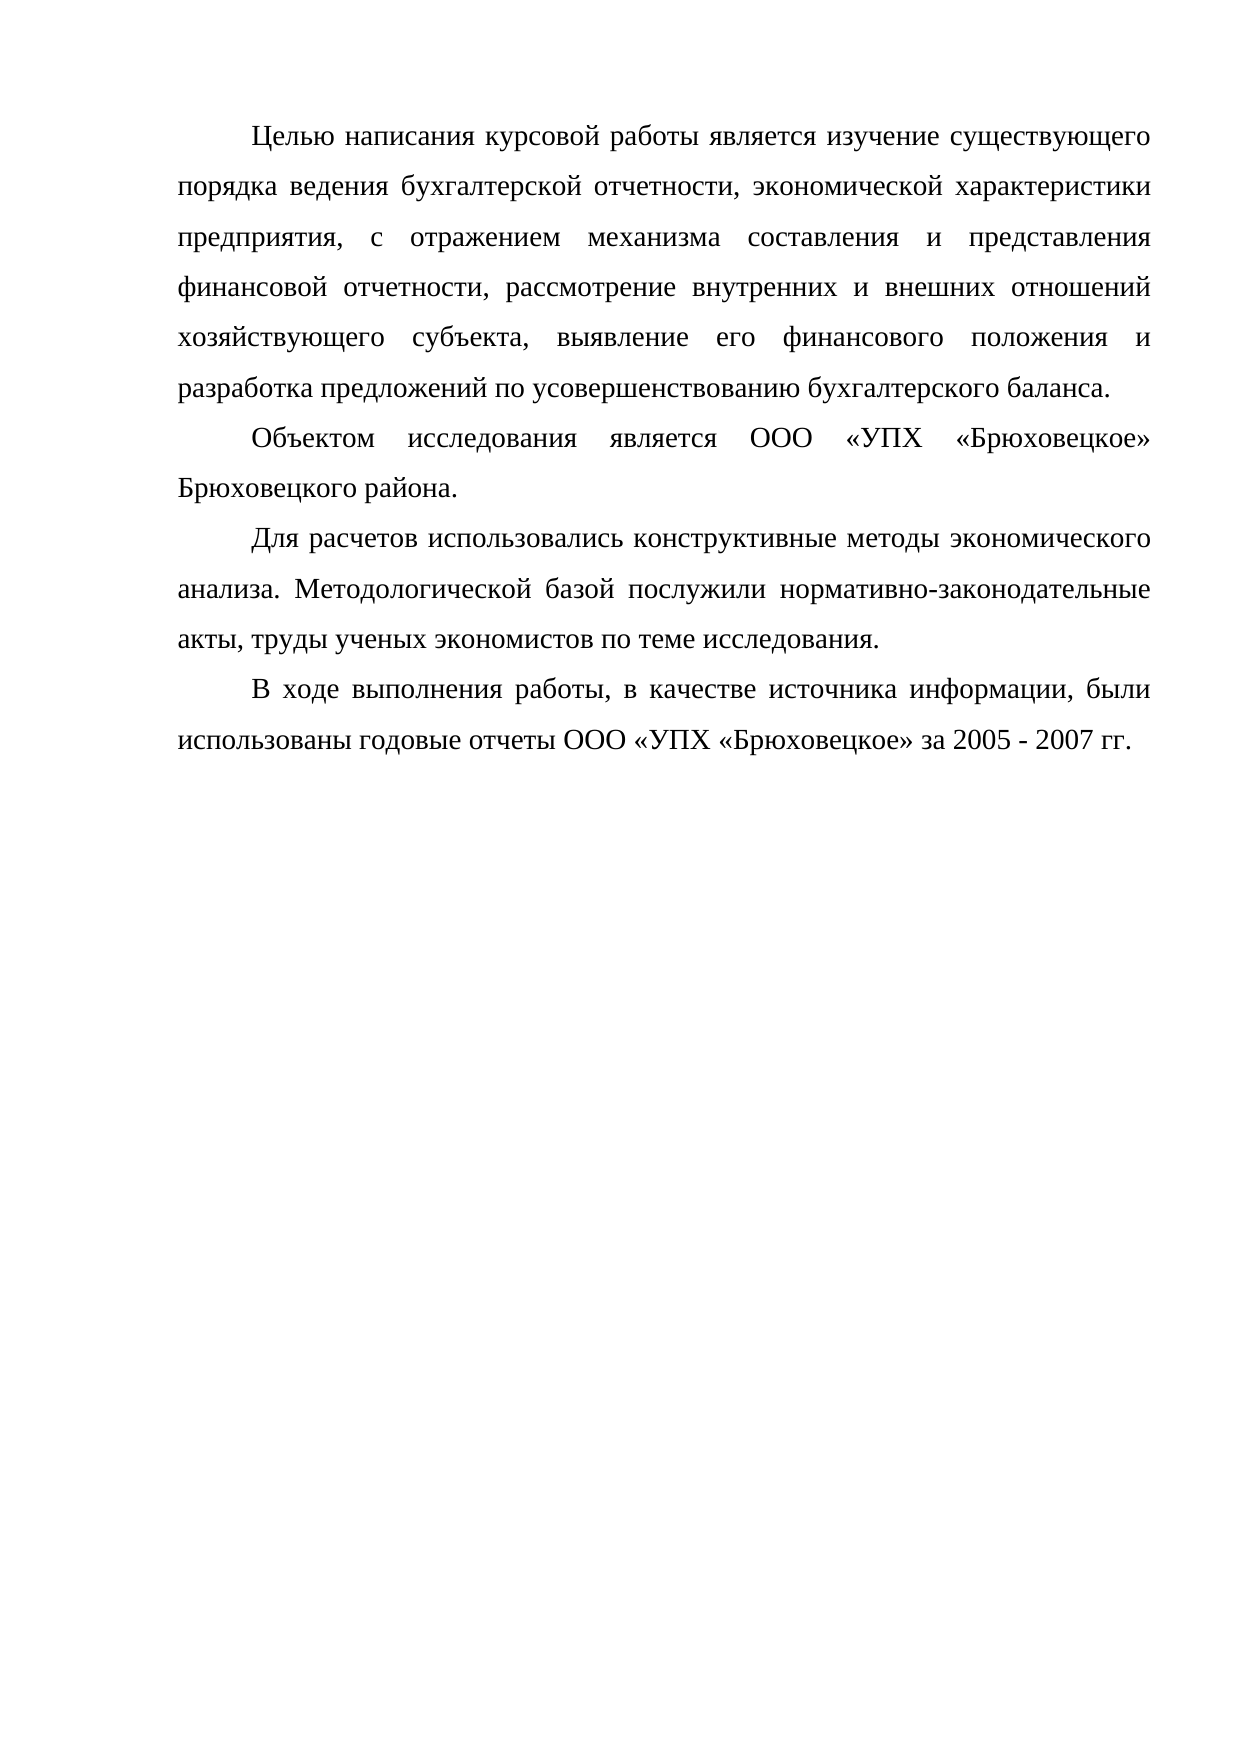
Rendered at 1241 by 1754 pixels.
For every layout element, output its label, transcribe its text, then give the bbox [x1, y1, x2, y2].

text Для расчетов использовались конструктивные методы экономического анализа. Методологической базой послужили нормативно-законодательные акты, труды ученых экономистов по теме исследования. [177, 521, 1152, 655]
text В ходе выполнения работы, в качестве источника информации, были использованы годовые отчеты ООО «УПХ «Брюховецкое» за 2005 - 2007 гг. [177, 672, 1152, 755]
text Целью написания курсовой работы является изучение существующего порядка ведения бухгалтерской отчетности, экономической характеристики предприятия, с отражением механизма составления и представления финансовой отчетности, рассмотрение внутренних и внешних отношений хозяйствующего субъекта, выявление его финансового положения и разработка предложений по усовершенствованию бухгалтерского баланса. [177, 118, 1152, 403]
text Объектом исследования является ООО «УПХ «Брюховецкое» Брюховецкого района. [177, 420, 1152, 504]
